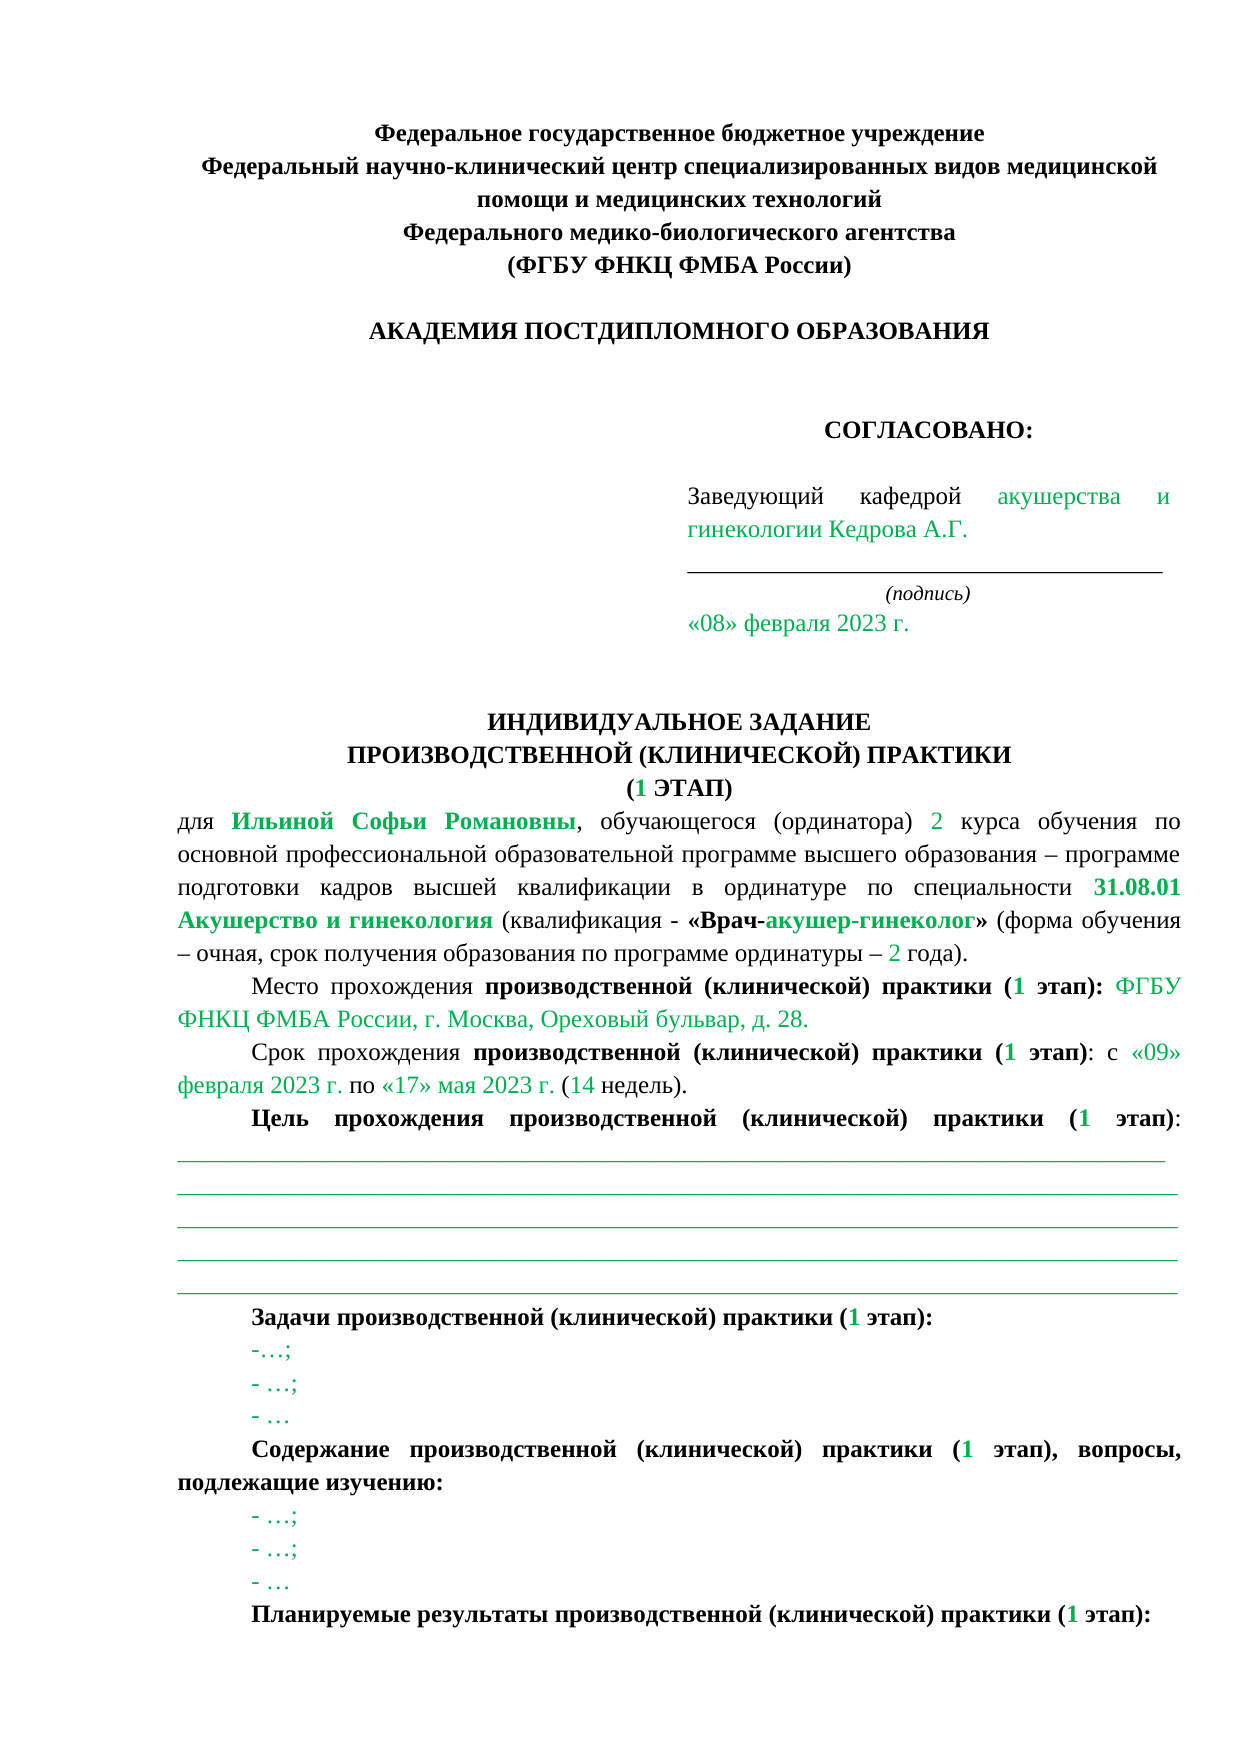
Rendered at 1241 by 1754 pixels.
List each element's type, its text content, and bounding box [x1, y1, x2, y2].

text Федеральное государственное бюджетное учреждение [177, 118, 1182, 147]
text -…; [177, 1334, 1181, 1363]
text ________________________________________________________________________________ [177, 1202, 1181, 1231]
text АКАДЕМИЯ ПОСТДИПЛОМНОГО ОБРАЗОВАНИЯ [177, 316, 1181, 345]
text - …; [177, 1500, 1181, 1528]
table_header СОГЛАСОВАНО: Заведующий кафедрой акушерства и гинекологии Кедрова А.Г. ______________________________________ (подпись) «08» февраля 2023 г. [676, 349, 1181, 674]
text Содержание производственной (клинической) практики (1 этап), вопросы, подлежащие изучению: [177, 1434, 1181, 1495]
text Место прохождения производственной (клинической) практики (1 этап): ФГБУ ФНКЦ ФМБА России, г. Москва, Ореховый бульвар, д. 28. [177, 971, 1181, 1033]
text ИНДИВИДУАЛЬНОЕ ЗАДАНИЕ [177, 707, 1181, 736]
text - … [177, 1401, 1181, 1429]
text для Ильиной Софьи Романовны, обучающегося (ординатора) 2 курса обучения по основной профессиональной образовательной программе высшего образования – программе подготовки кадров высшей квалификации в ординатуре по специальности 31.08.01 Акушерство и гинекология (квалификация - «Врач-акушер-гинеколог» (форма обучения – очная, срок получения образования по программе ординатуры – 2 года). [177, 806, 1181, 967]
text - …; [177, 1533, 1181, 1561]
text ПРОИЗВОДСТВЕННОЙ (КЛИНИЧЕСКОЙ) ПРАКТИКИ [177, 740, 1181, 769]
text ________________________________________________________________________________ [177, 1236, 1181, 1264]
text (ФГБУ ФНКЦ ФМБА России) [177, 250, 1182, 279]
text - … [177, 1566, 1181, 1594]
text Федерального медико-биологического агентства [177, 217, 1182, 246]
text Срок прохождения производственной (клинической) практики (1 этап): с «09» февраля 2023 г. по «17» мая 2023 г. (14 недель). [177, 1037, 1181, 1099]
text (1 ЭТАП) [177, 773, 1181, 802]
text ________________________________________________________________________________ [177, 1169, 1181, 1198]
text ________________________________________________________________________________ [177, 1268, 1181, 1297]
text Федеральный научно-клинический центр специализированных видов медицинской помощи и медицинских технологий [177, 151, 1182, 213]
text - …; [177, 1368, 1181, 1396]
text Планируемые результаты производственной (клинической) практики (1 этап): [177, 1599, 1181, 1627]
text Цель прохождения производственной (клинической) практики (1 этап): _______________________________________________________________________________ [177, 1103, 1181, 1165]
text Задачи производственной (клинической) практики (1 этап): [177, 1302, 1181, 1330]
